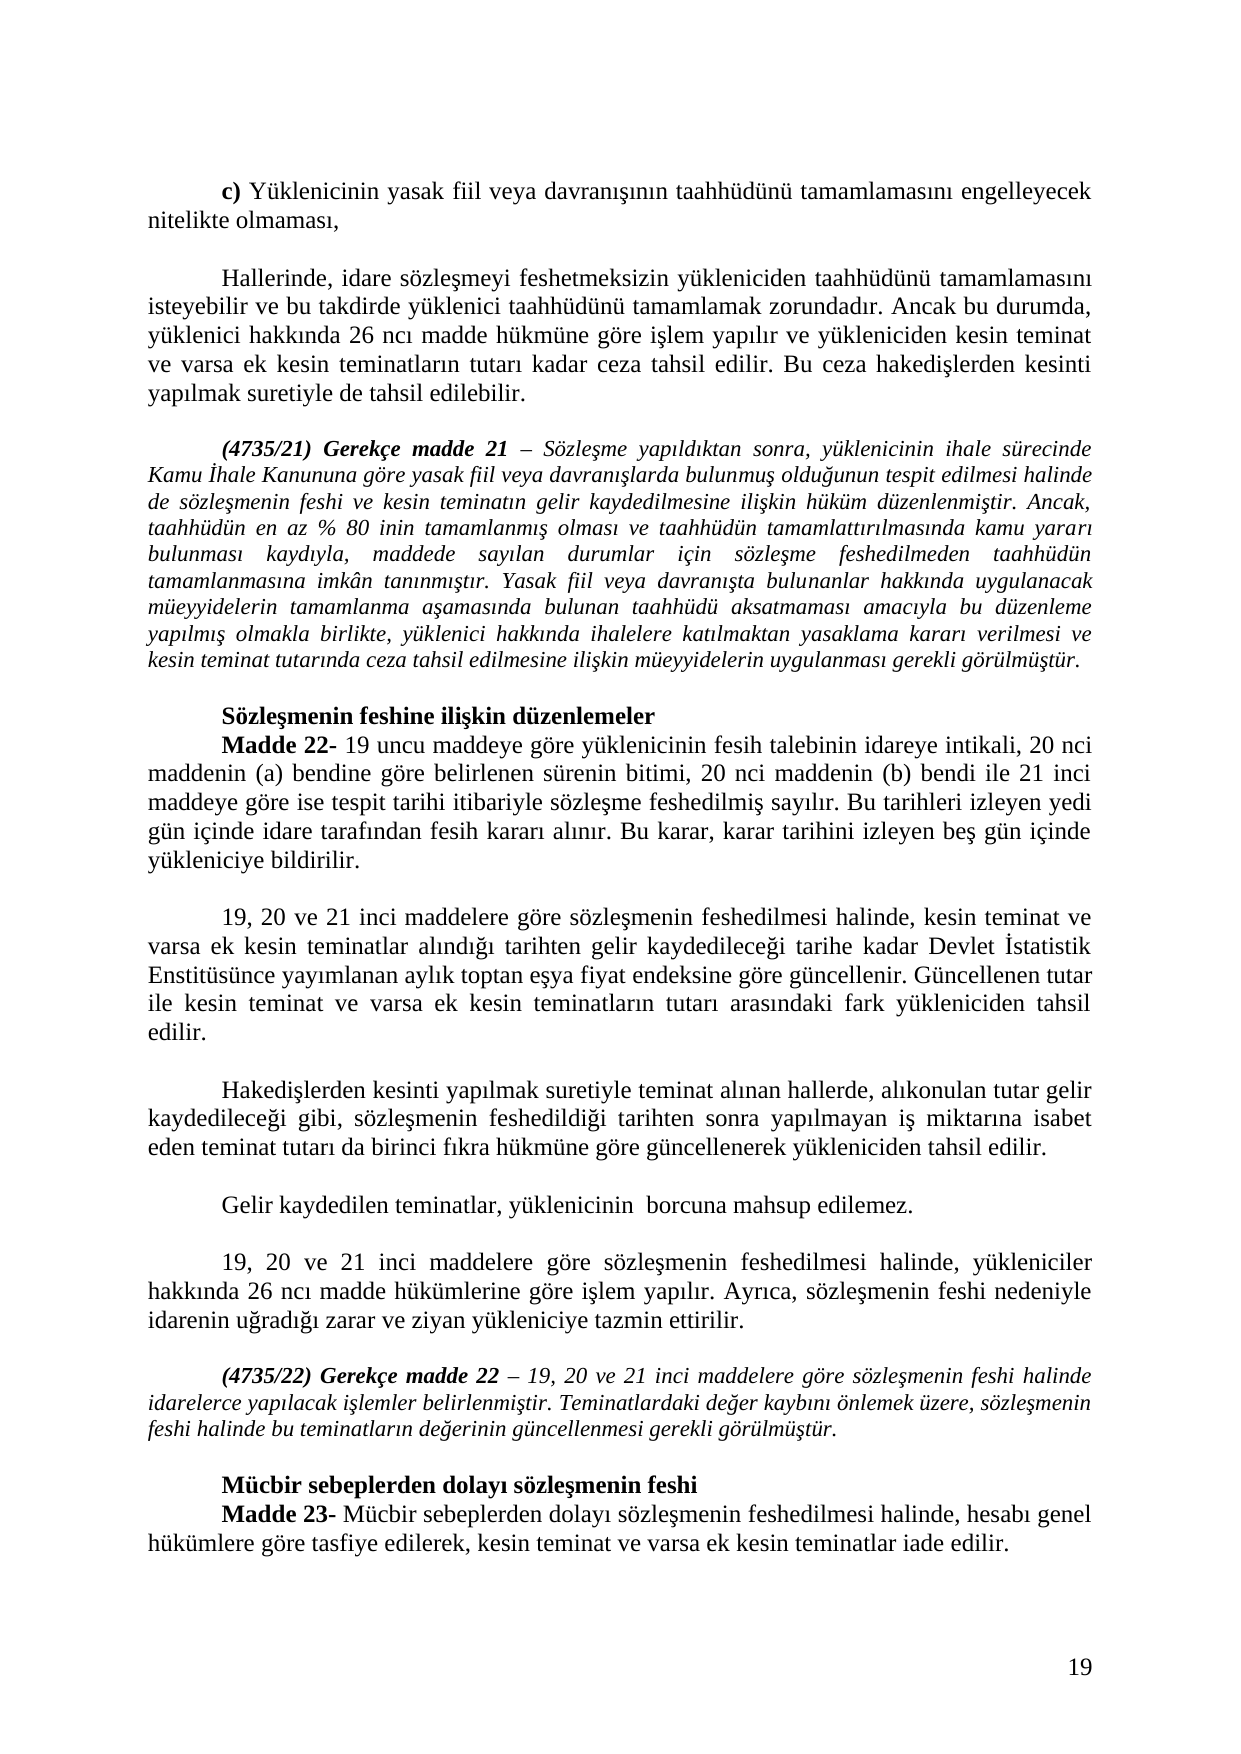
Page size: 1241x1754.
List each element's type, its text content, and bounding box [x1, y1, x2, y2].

text Gelir kaydedilen teminatlar, yüklenicinin borcuna mahsup edilemez. [148, 1190, 1093, 1218]
text Sözleşmenin feshine ilişkin düzenlemeler [148, 701, 1093, 730]
text 19, 20 ve 21 inci maddelere göre sözleşmenin feshedilmesi halinde, kesin teminat ve varsa ek kesin teminatlar alındığı tarihten gelir kaydedileceği tarihe kadar Devlet İstatistik Enstitüsünce yayımlanan aylık toptan eşya fiyat endeksine göre güncellenir. Güncellenen tutar ile kesin teminat ve varsa ek kesin teminatların tutarı arasındaki fark yükleniciden tahsil edilir. [148, 902, 1093, 1046]
text Hakedişlerden kesinti yapılmak suretiyle teminat alınan hallerde, alıkonulan tutar gelir kaydedileceği gibi, sözleşmenin feshedildiği tarihten sonra yapılmayan iş miktarına isabet eden teminat tutarı da birinci fıkra hükmüne göre güncellenerek yükleniciden tahsil edilir. [148, 1075, 1093, 1161]
text Madde 22- 19 uncu maddeye göre yüklenicinin fesih talebinin idareye intikali, 20 nci maddenin (a) bendine göre belirlenen sürenin bitimi, 20 nci maddenin (b) bendi ile 21 inci maddeye göre ise tespit tarihi itibariyle sözleşme feshedilmiş sayılır. Bu tarihleri izleyen yedi gün içinde idare tarafından fesih kararı alınır. Bu karar, karar tarihini izleyen beş gün içinde yükleniciye bildirilir. [148, 730, 1093, 873]
text (4735/21) Gerekçe madde 21 – Sözleşme yapıldıktan sonra, yüklenicinin ihale sürecinde Kamu İhale Kanununa göre yasak fiil veya davranışlarda bulunmuş olduğunun tespit edilmesi halinde de sözleşmenin feshi ve kesin teminatın gelir kaydedilmesine ilişkin hüküm düzenlenmiştir. Ancak, taahhüdün en az % 80 inin tamamlanmış olması ve taahhüdün tamamlattırılmasında kamu yararı bulunması kaydıyla, maddede sayılan durumlar için sözleşme feshedilmeden taahhüdün tamamlanmasına imkân tanınmıştır. Yasak fiil veya davranışta bulunanlar hakkında uygulanacak müeyyidelerin tamamlanma aşamasında bulunan taahhüdü aksatmaması amacıyla bu düzenleme yapılmış olmakla birlikte, yüklenici hakkında ihalelere katılmaktan yasaklama kararı verilmesi ve kesin teminat tutarında ceza tahsil edilmesine ilişkin müeyyidelerin uygulanması gerekli görülmüştür. [148, 435, 1093, 672]
text 19, 20 ve 21 inci maddelere göre sözleşmenin feshedilmesi halinde, yükleniciler hakkında 26 ncı madde hükümlerine göre işlem yapılır. Ayrıca, sözleşmenin feshi nedeniyle idarenin uğradığı zarar ve ziyan yükleniciye tazmin ettirilir. [148, 1247, 1093, 1333]
text Mücbir sebeplerden dolayı sözleşmenin feshi [148, 1470, 1093, 1499]
text (4735/22) Gerekçe madde 22 – 19, 20 ve 21 inci maddelere göre sözleşmenin feshi halinde idarelerce yapılacak işlemler belirlenmiştir. Teminatlardaki değer kaybını önlemek üzere, sözleşmenin feshi halinde bu teminatların değerinin güncellenmesi gerekli görülmüştür. [148, 1362, 1093, 1441]
text Madde 23- Mücbir sebeplerden dolayı sözleşmenin feshedilmesi halinde, hesabı genel hükümlere göre tasfiye edilerek, kesin teminat ve varsa ek kesin teminatlar iade edilir. [148, 1499, 1093, 1556]
text Hallerinde, idare sözleşmeyi feshetmeksizin yükleniciden taahhüdünü tamamlamasını isteyebilir ve bu takdirde yüklenici taahhüdünü tamamlamak zorundadır. Ancak bu durumda, yüklenici hakkında 26 ncı madde hükmüne göre işlem yapılır ve yükleniciden kesin teminat ve varsa ek kesin teminatların tutarı kadar ceza tahsil edilir. Bu ceza hakedişlerden kesinti yapılmak suretiyle de tahsil edilebilir. [148, 263, 1093, 406]
text c) Yüklenicinin yasak fiil veya davranışının taahhüdünü tamamlamasını engelleyecek nitelikte olmaması, [148, 176, 1093, 234]
